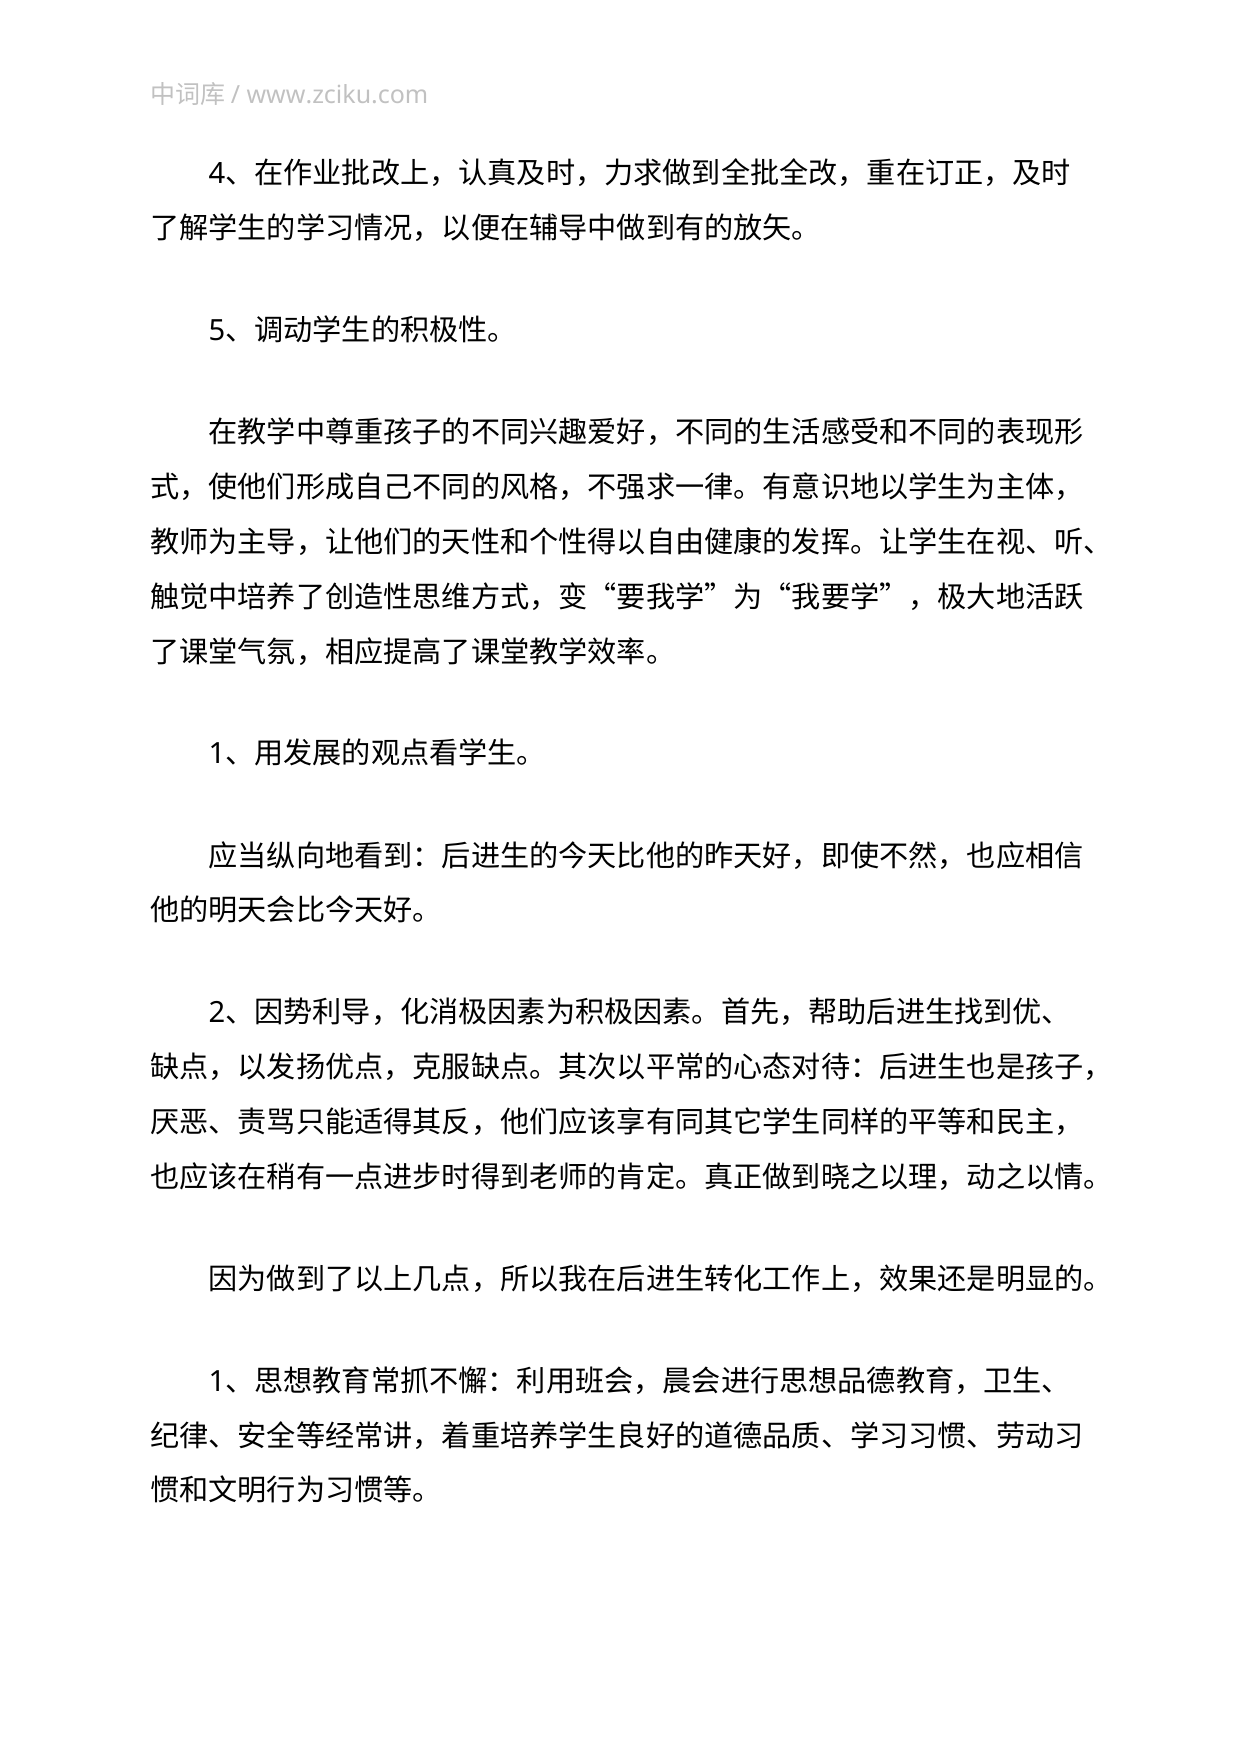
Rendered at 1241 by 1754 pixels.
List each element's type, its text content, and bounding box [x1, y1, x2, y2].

text 2、因势利导，化消极因素为积极因素。首先，帮助后进生找到优、缺点，以发扬优点，克服缺点。其次以平常的心态对待：后进生也是孩子，厌恶、责骂只能适得其反，他们应该享有同其它学生同样的平等和民主，也应该在稍有一点进步时得到老师的肯定。真正做到晓之以理，动之以情。 [150, 989, 1090, 1196]
text 5、调动学生的积极性。 [150, 307, 1090, 349]
text 因为做到了以上几点，所以我在后进生转化工作上，效果还是明显的。 [150, 1255, 1090, 1298]
text 4、在作业批改上，认真及时，力求做到全批全改，重在订正，及时了解学生的学习情况，以便在辅导中做到有的放矢。 [150, 150, 1090, 247]
text 1、用发展的观点看学生。 [150, 730, 1090, 772]
text 在教学中尊重孩子的不同兴趣爱好，不同的生活感受和不同的表现形式，使他们形成自己不同的风格，不强求一律。有意识地以学生为主体，教师为主导，让他们的天性和个性得以自由健康的发挥。让学生在视、听、触觉中培养了创造性思维方式，变“要我学”为“我要学”，极大地活跃了课堂气氛，相应提高了课堂教学效率。 [150, 409, 1090, 671]
text 应当纵向地看到：后进生的今天比他的昨天好，即使不然，也应相信他的明天会比今天好。 [150, 832, 1090, 929]
text 1、思想教育常抓不懈：利用班会，晨会进行思想品德教育，卫生、纪律、安全等经常讲，着重培养学生良好的道德品质、学习习惯、劳动习惯和文明行为习惯等。 [150, 1357, 1090, 1509]
